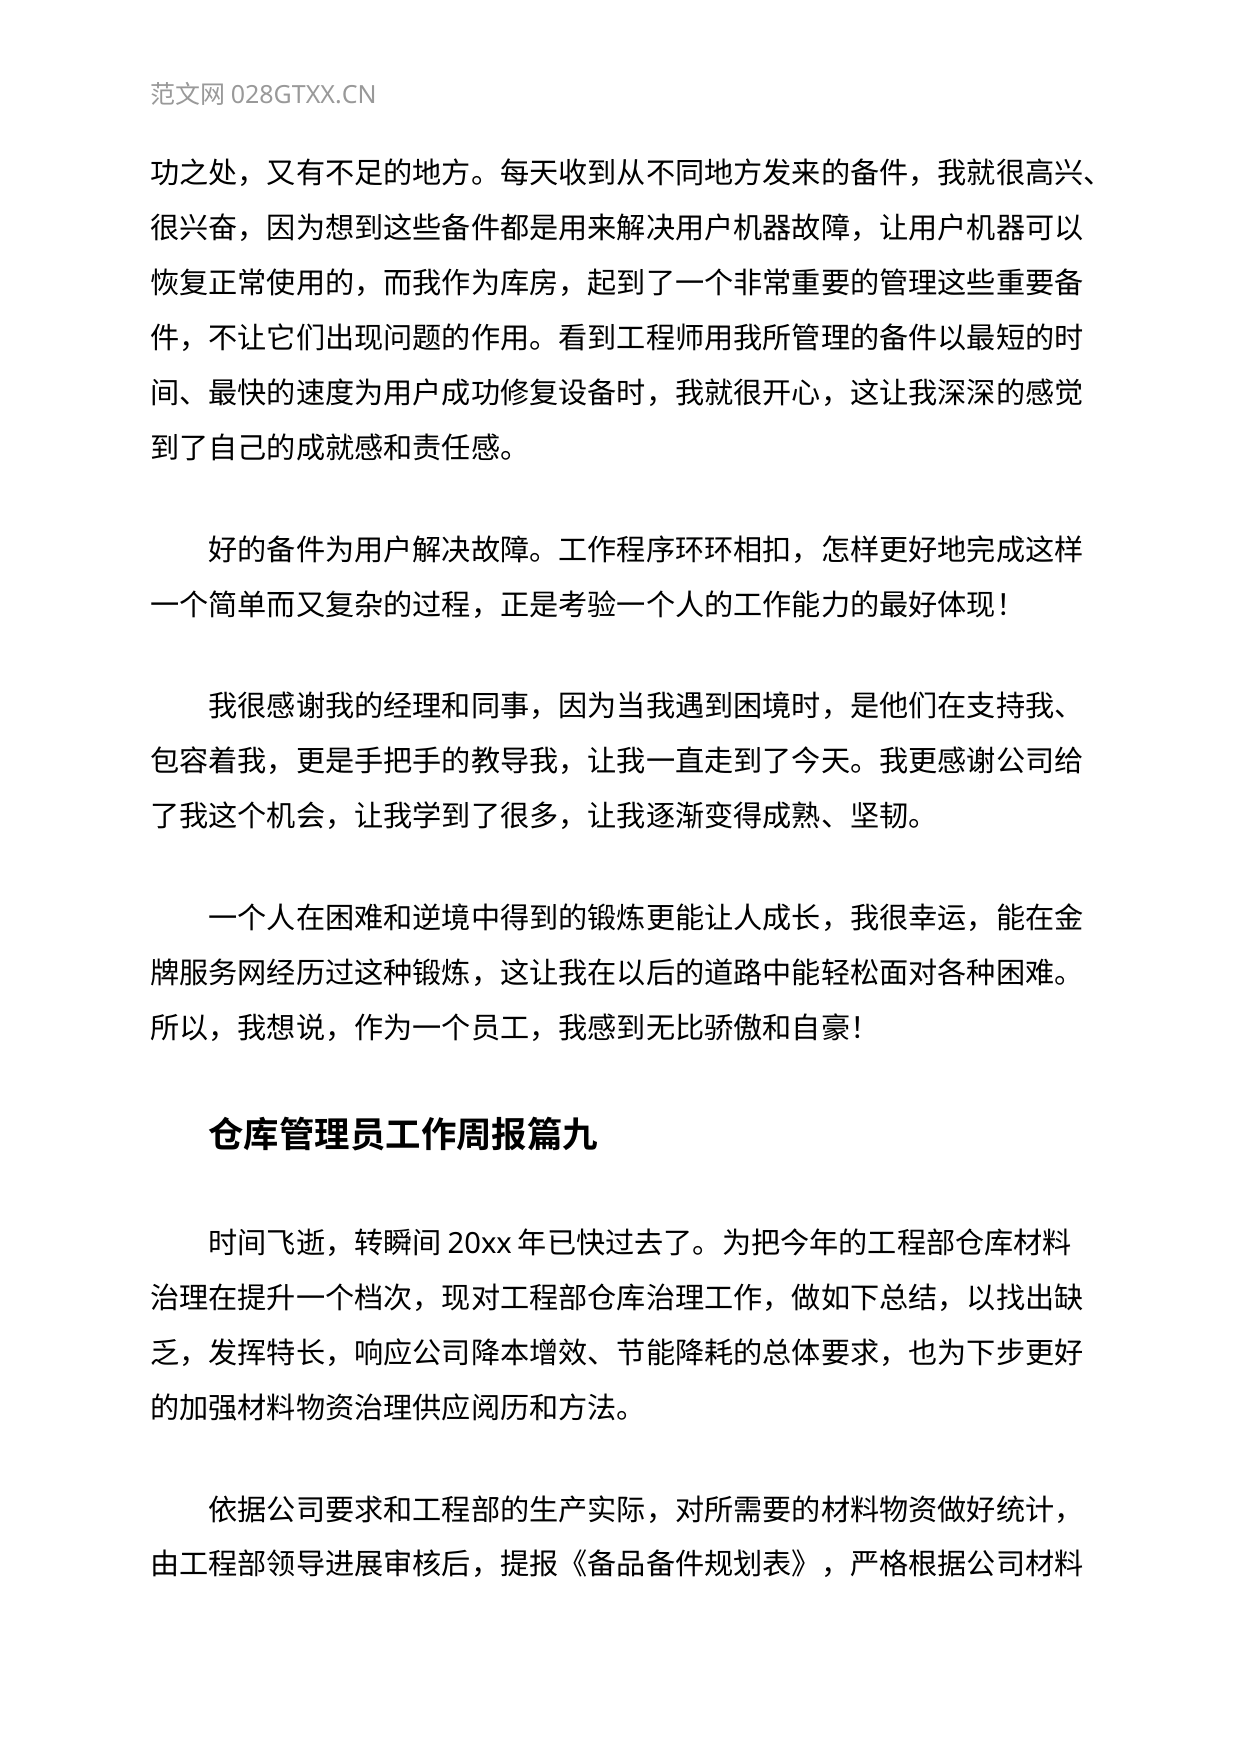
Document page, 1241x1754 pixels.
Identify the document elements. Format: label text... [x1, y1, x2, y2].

text 一个人在困难和逆境中得到的锻炼更能让人成长，我很幸运，能在金牌服务网经历过这种锻炼，这让我在以后的道路中能轻松面对各种困难。所以，我想说，作为一个员工，我感到无比骄傲和自豪！ [150, 894, 1090, 1047]
text 仓库管理员工作周报篇九 [150, 1106, 1090, 1157]
text 时间飞逝，转瞬间20xx年已快过去了。为把今年的工程部仓库材料治理在提升一个档次，现对工程部仓库治理工作，做如下总结，以找出缺乏，发挥特长，响应公司降本增效、节能降耗的总体要求，也为下步更好的加强材料物资治理供应阅历和方法。 [150, 1219, 1090, 1427]
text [150, 1486, 1090, 1583]
text 我很感谢我的经理和同事，因为当我遇到困境时，是他们在支持我、包容着我，更是手把手的教导我，让我一直走到了今天。我更感谢公司给了我这个机会，让我学到了很多，让我逐渐变得成熟、坚韧。 [150, 683, 1090, 835]
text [150, 150, 1090, 467]
text 好的备件为用户解决故障。工作程序环环相扣，怎样更好地完成这样一个简单而又复杂的过程，正是考验一个人的工作能力的最好体现！ [150, 526, 1090, 623]
